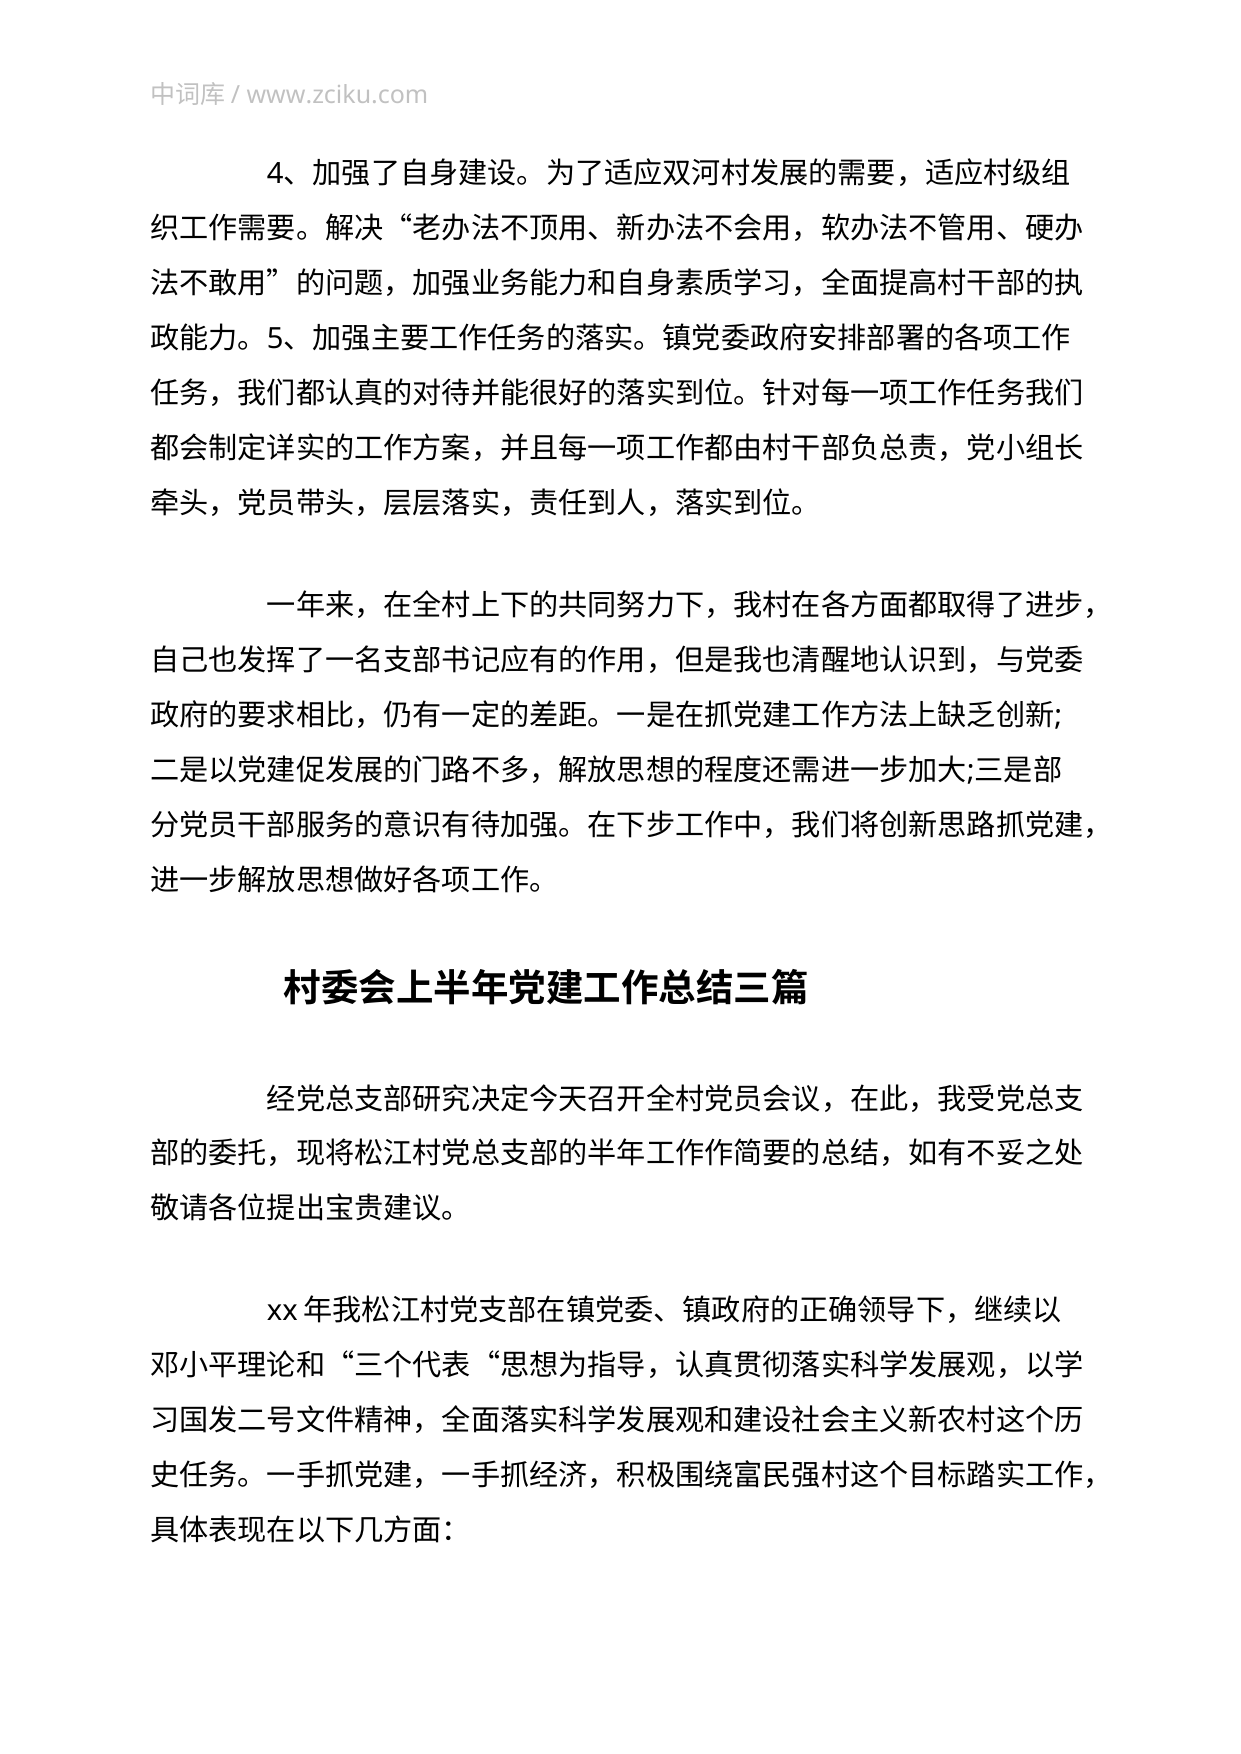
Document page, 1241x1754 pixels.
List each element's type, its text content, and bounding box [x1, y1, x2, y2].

text 经党总支部研究决定今天召开全村党员会议，在此，我受党总支部的委托，现将松江村党总支部的半年工作作简要的总结，如有不妥之处敬请各位提出宝贵建议。 [150, 1075, 1090, 1227]
text 一年来，在全村上下的共同努力下，我村在各方面都取得了进步，自己也发挥了一名支部书记应有的作用，但是我也清醒地认识到，与党委政府的要求相比，仍有一定的差距。一是在抓党建工作方法上缺乏创新;二是以党建促发展的门路不多，解放思想的程度还需进一步加大;三是部分党员干部服务的意识有待加强。在下步工作中，我们将创新思路抓党建，进一步解放思想做好各项工作。 [150, 581, 1090, 898]
text 村委会上半年党建工作总结三篇 [150, 958, 1090, 1012]
text xx年我松江村党支部在镇党委、镇政府的正确领导下，继续以邓小平理论和“三个代表“思想为指导，认真贯彻落实科学发展观，以学习国发二号文件精神，全面落实科学发展观和建设社会主义新农村这个历史任务。一手抓党建，一手抓经济，积极围绕富民强村这个目标踏实工作，具体表现在以下几方面： [150, 1287, 1090, 1549]
text 4、加强了自身建设。为了适应双河村发展的需要，适应村级组织工作需要。解决“老办法不顶用、新办法不会用，软办法不管用、硬办法不敢用”的问题，加强业务能力和自身素质学习，全面提高村干部的执政能力。5、加强主要工作任务的落实。镇党委政府安排部署的各项工作任务，我们都认真的对待并能很好的落实到位。针对每一项工作任务我们都会制定详实的工作方案，并且每一项工作都由村干部负总责，党小组长牵头，党员带头，层层落实，责任到人，落实到位。 [150, 150, 1090, 522]
